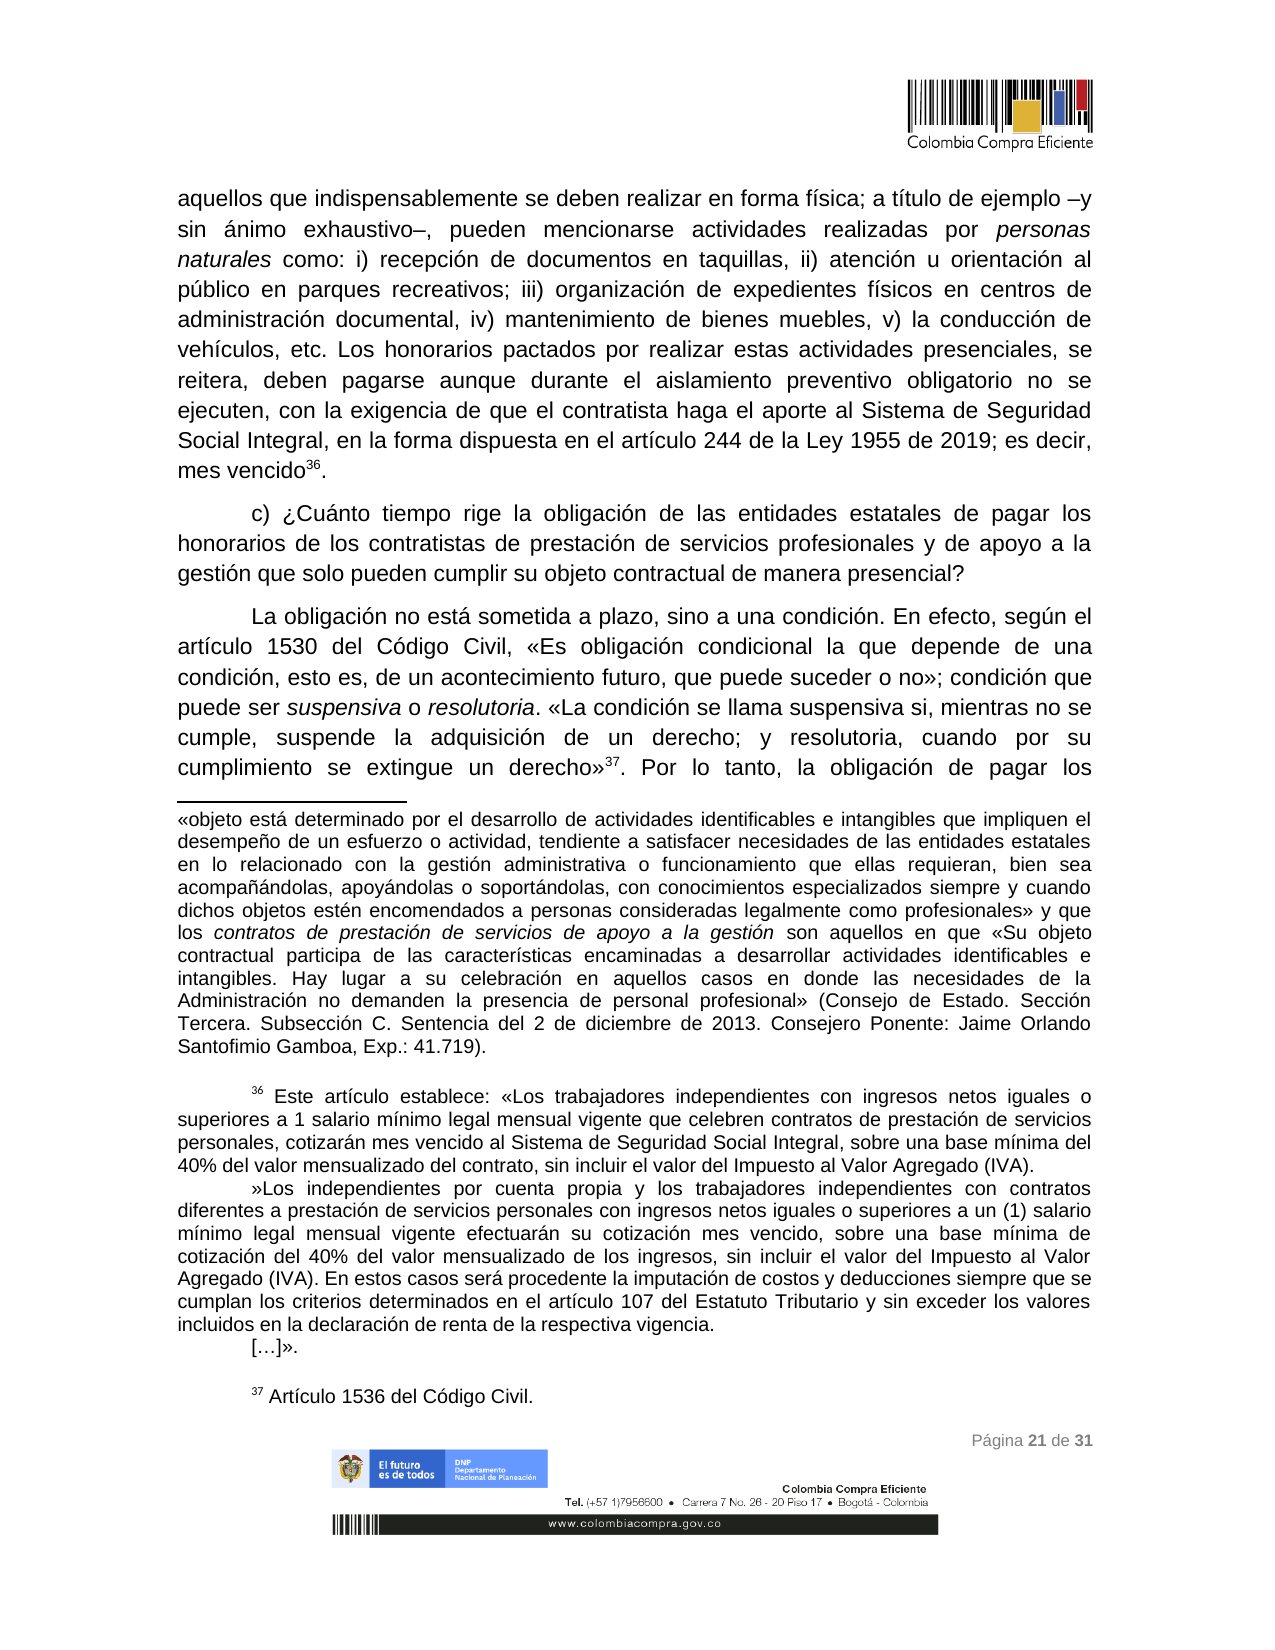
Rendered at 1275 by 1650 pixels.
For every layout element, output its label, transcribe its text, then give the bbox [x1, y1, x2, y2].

text La obligación no está sometida a plazo, sino a una condición. En efecto, según el artículo 1530 del Código Civil, «Es obligación condicional la que depende de una condición, esto es, de un acontecimiento futuro, que puede suceder o no»; condición que puede ser suspensiva o resolutoria. «La condición se llama suspensiva si, mientras no se cumple, suspende la adquisición de un derecho; y resolutoria, cuando por su cumplimiento se extingue un derecho». Por lo tanto, la obligación de pagar los honorarios, contenida en el artículo 16 del Decreto 491, está sometida a una condición resolutoria, pues está vigente hasta que finalice la medida de «aislamiento preventivo obligatorio», caso en el cual cesa el derecho de los contratistas de recibir el pago bajo la circunstancia consagrada en la norma. [177, 603, 1093, 780]
text Del contexto de la norma, y de la redacción que se utilizó, se infiere que se trata de los servicios profesionales y de apoyo a la gestión –lo que excluye los servicios artísticos o de otra índole– que necesariamente exigen presencialidad; es decir, aquellos que indispensablemente se deben realizar en forma física; a título de ejemplo –y sin ánimo exhaustivo–, pueden mencionarse actividades realizadas por personas naturales como: i) recepción de documentos en taquillas, ii) atención u orientación al público en parques recreativos; iii) organización de expedientes físicos en centros de administración documental, iv) mantenimiento de bienes muebles, v) la conducción de vehículos, etc. Los honorarios pactados por realizar estas actividades presenciales, se reitera, deben pagarse aunque durante el aislamiento preventivo obligatorio no se ejecuten, con la exigencia de que el contratista haga el aporte al Sistema de Seguridad Social Integral, en la forma dispuesta en el artículo 244 de la Ley 1955 de 2019; es decir, mes vencido. [177, 185, 1093, 483]
text c) ¿Cuánto tiempo rige la obligación de las entidades estatales de pagar los honorarios de los contratistas de prestación de servicios profesionales y de apoyo a la gestión que solo pueden cumplir su objeto contractual de manera presencial? [177, 500, 1093, 587]
picture [899, 73, 1099, 155]
